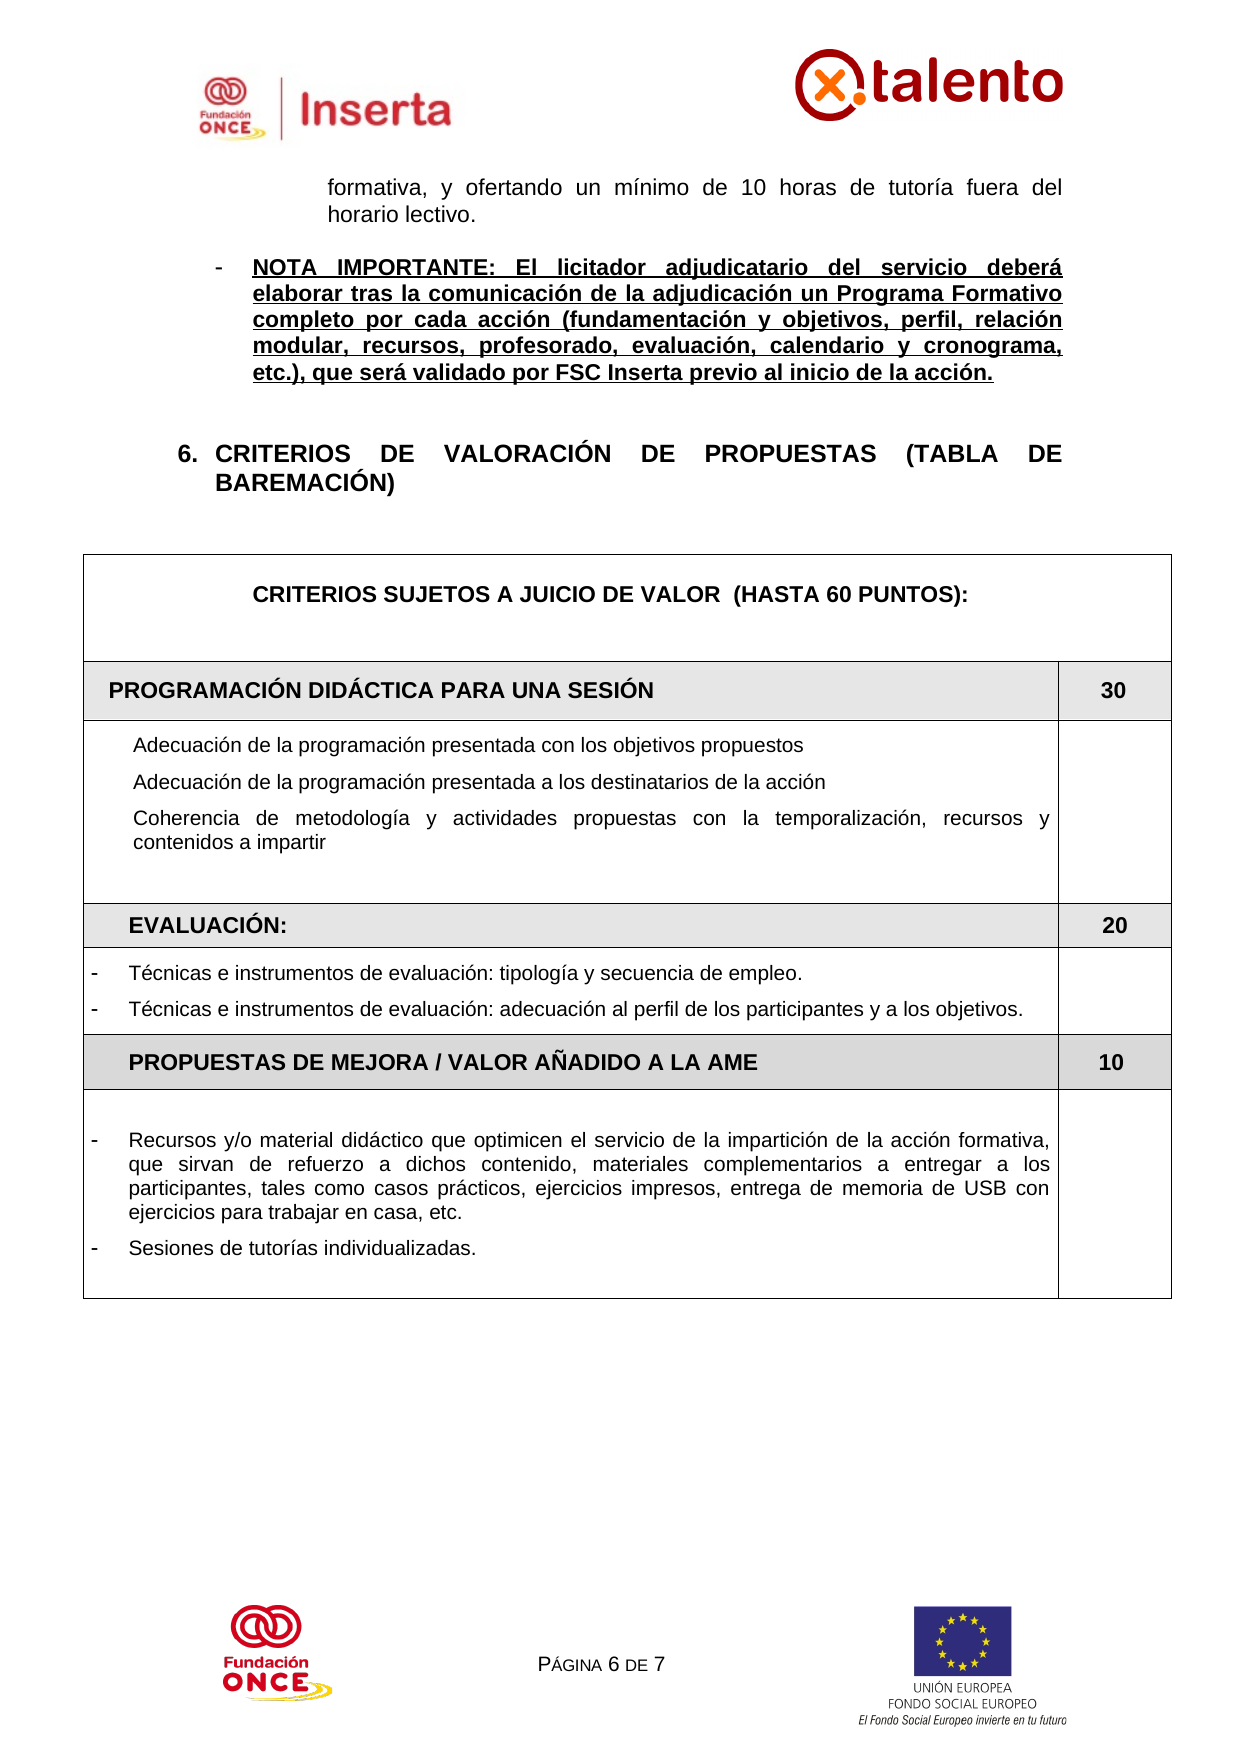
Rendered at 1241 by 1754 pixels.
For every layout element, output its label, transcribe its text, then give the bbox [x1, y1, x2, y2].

table_cell PROPUESTAS DE MEJORA / VALOR AÑADIDO A LA AME [84, 1035, 1058, 1089]
picture [858, 1606, 1067, 1727]
table_cell Técnicas e instrumentos de evaluación: tipología y secuencia de empleo. Técnicas e instrumentos de evaluación: adecuación al perfil de los participantes y a los objetivos. [84, 948, 1058, 1034]
table_header CRITERIOS SUJETOS A JUICIO DE VALOR (HASTA 60 PUNTOS): [84, 555, 1171, 661]
table_cell 10 [1059, 1035, 1171, 1089]
table_cell Adecuación de la programación presentada con los objetivos propuestos Adecuación de la programación presentada a los destinatarios de la acción Coherencia de metodología y actividades propuestas con la temporalización, recursos y contenidos a impartir [84, 721, 1058, 903]
picture [177, 44, 470, 175]
table_cell EVALUACIÓN: [84, 904, 1058, 947]
table_cell [1059, 721, 1171, 903]
table_cell Recursos y/o material didáctico que optimicen el servicio de la impartición de la acción formativa, que sirvan de refuerzo a dichos contenido, materiales complementarios a entregar a los participantes, tales como casos prácticos, ejercicios impresos, entrega de memoria de USB con ejercicios para trabajar en casa, etc. Sesiones de tutorías individualizadas. [84, 1090, 1058, 1298]
table_cell 20 [1059, 904, 1171, 947]
picture [795, 49, 1063, 121]
table_cell [1059, 1090, 1171, 1298]
list NOTA IMPORTANTE: El licitador adjudicatario del servicio deberá elaborar tras la comunicación de la adjudicación un Programa Formativo completo por cada acción (fundamentación y objetivos, perfil, relación modular, recursos, profesorado, evaluación, calendario y cronograma, etc.), que será validado por FSC Inserta previo al inicio de la acción. [215, 253, 1063, 385]
table_cell PROGRAMACIÓN DIDÁCTICA PARA UNA SESIÓN [84, 662, 1058, 719]
list CRITERIOS DE VALORACIÓN DE PROPUESTAS (TABLA DE BAREMACIÓN) [177, 439, 1063, 497]
picture [222, 1605, 333, 1701]
table_cell [1059, 948, 1171, 1034]
table_cell 30 [1059, 662, 1171, 719]
